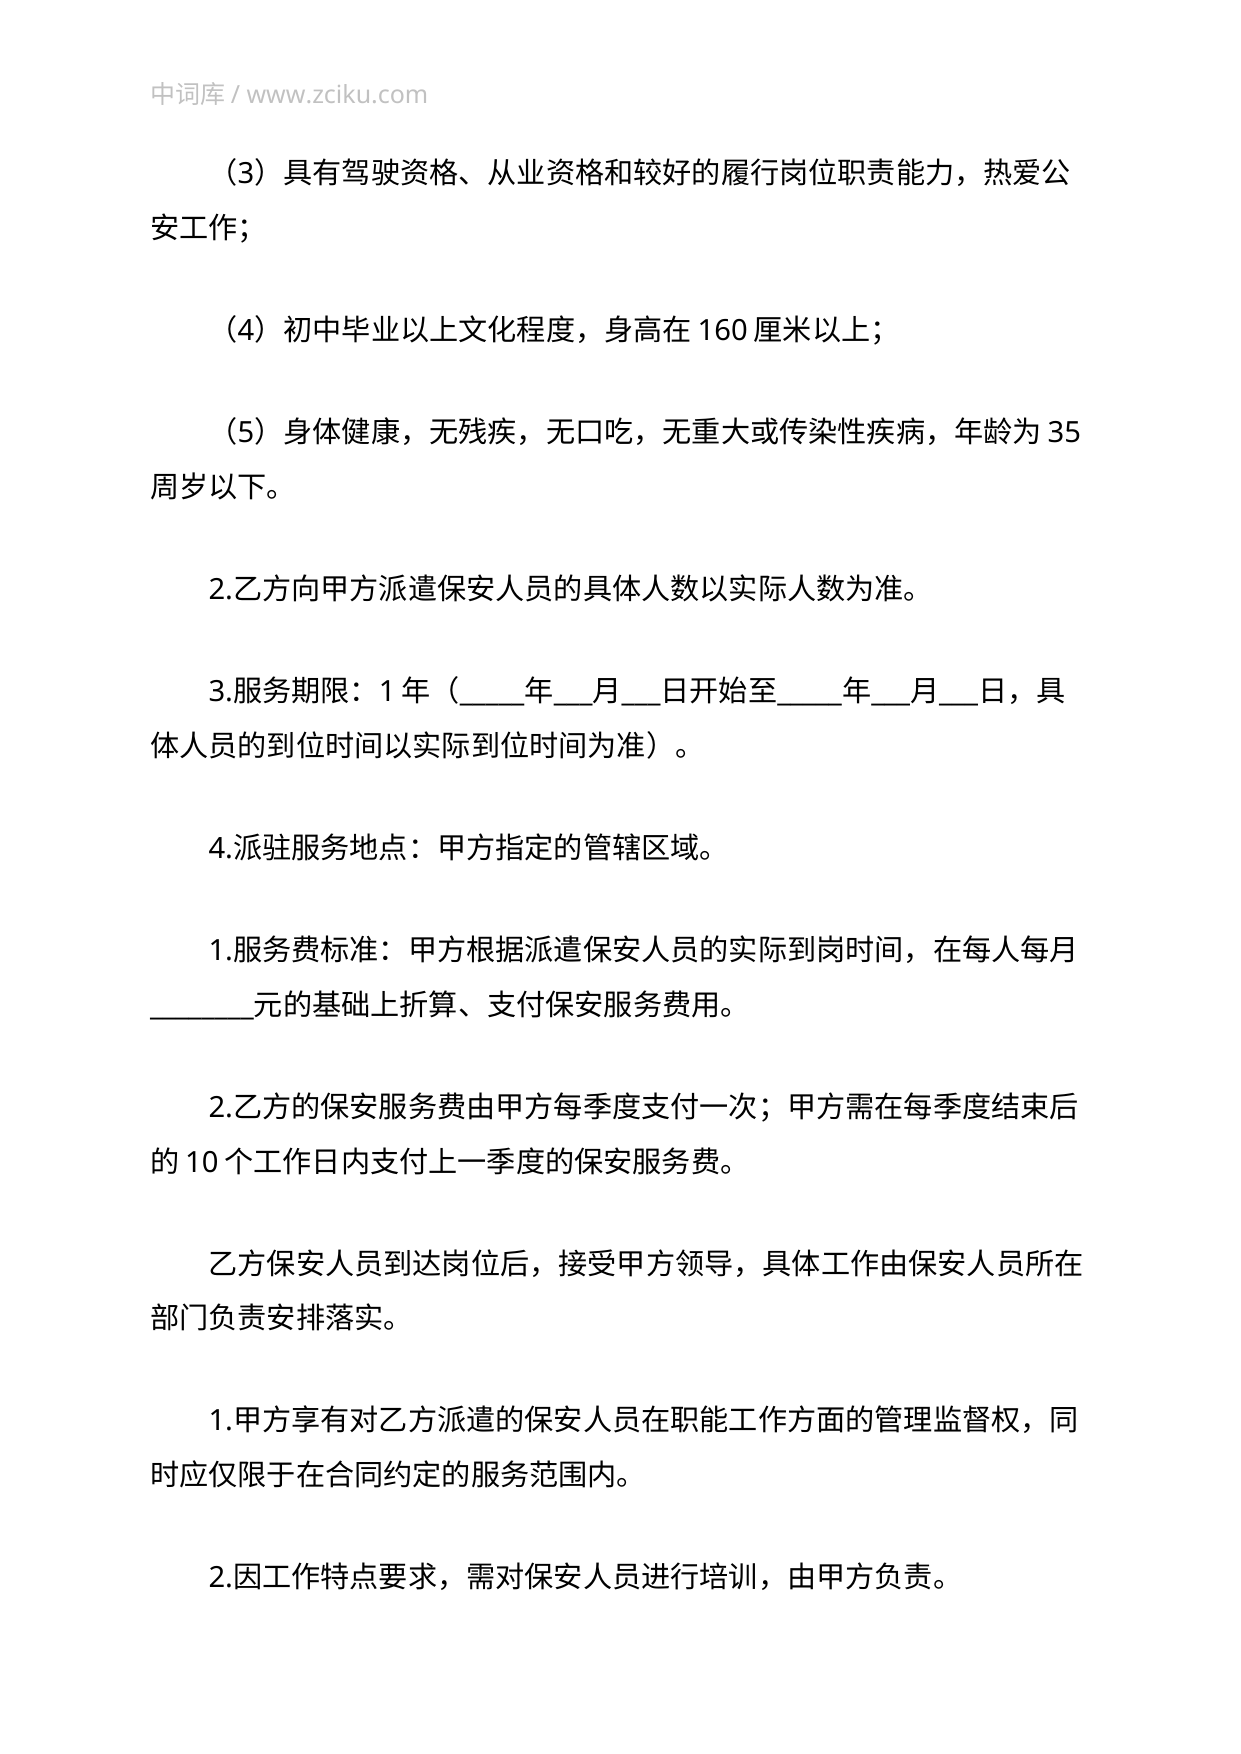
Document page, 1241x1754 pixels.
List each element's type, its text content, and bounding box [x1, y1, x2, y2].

text 4.派驻服务地点：甲方指定的管辖区域。 [150, 824, 1090, 867]
text 1.服务费标准：甲方根据派遣保安人员的实际到岗时间，在每人每月________元的基础上折算、支付保安服务费用。 [150, 926, 1090, 1024]
text （4）初中毕业以上文化程度，身高在160厘米以上； [150, 307, 1090, 349]
text （3）具有驾驶资格、从业资格和较好的履行岗位职责能力，热爱公安工作； [150, 150, 1090, 247]
text 2.乙方的保安服务费由甲方每季度支付一次；甲方需在每季度结束后的10个工作日内支付上一季度的保安服务费。 [150, 1083, 1090, 1181]
text 3.服务期限：1年（_____年___月___日开始至_____年___月___日，具体人员的到位时间以实际到位时间为准）。 [150, 667, 1090, 765]
text 乙方保安人员到达岗位后，接受甲方领导，具体工作由保安人员所在部门负责安排落实。 [150, 1240, 1090, 1337]
text （5）身体健康，无残疾，无口吃，无重大或传染性疾病，年龄为35周岁以下。 [150, 409, 1090, 506]
text 2.因工作特点要求，需对保安人员进行培训，由甲方负责。 [150, 1554, 1090, 1596]
text 1.甲方享有对乙方派遣的保安人员在职能工作方面的管理监督权，同时应仅限于在合同约定的服务范围内。 [150, 1397, 1090, 1494]
text 2.乙方向甲方派遣保安人员的具体人数以实际人数为准。 [150, 566, 1090, 608]
